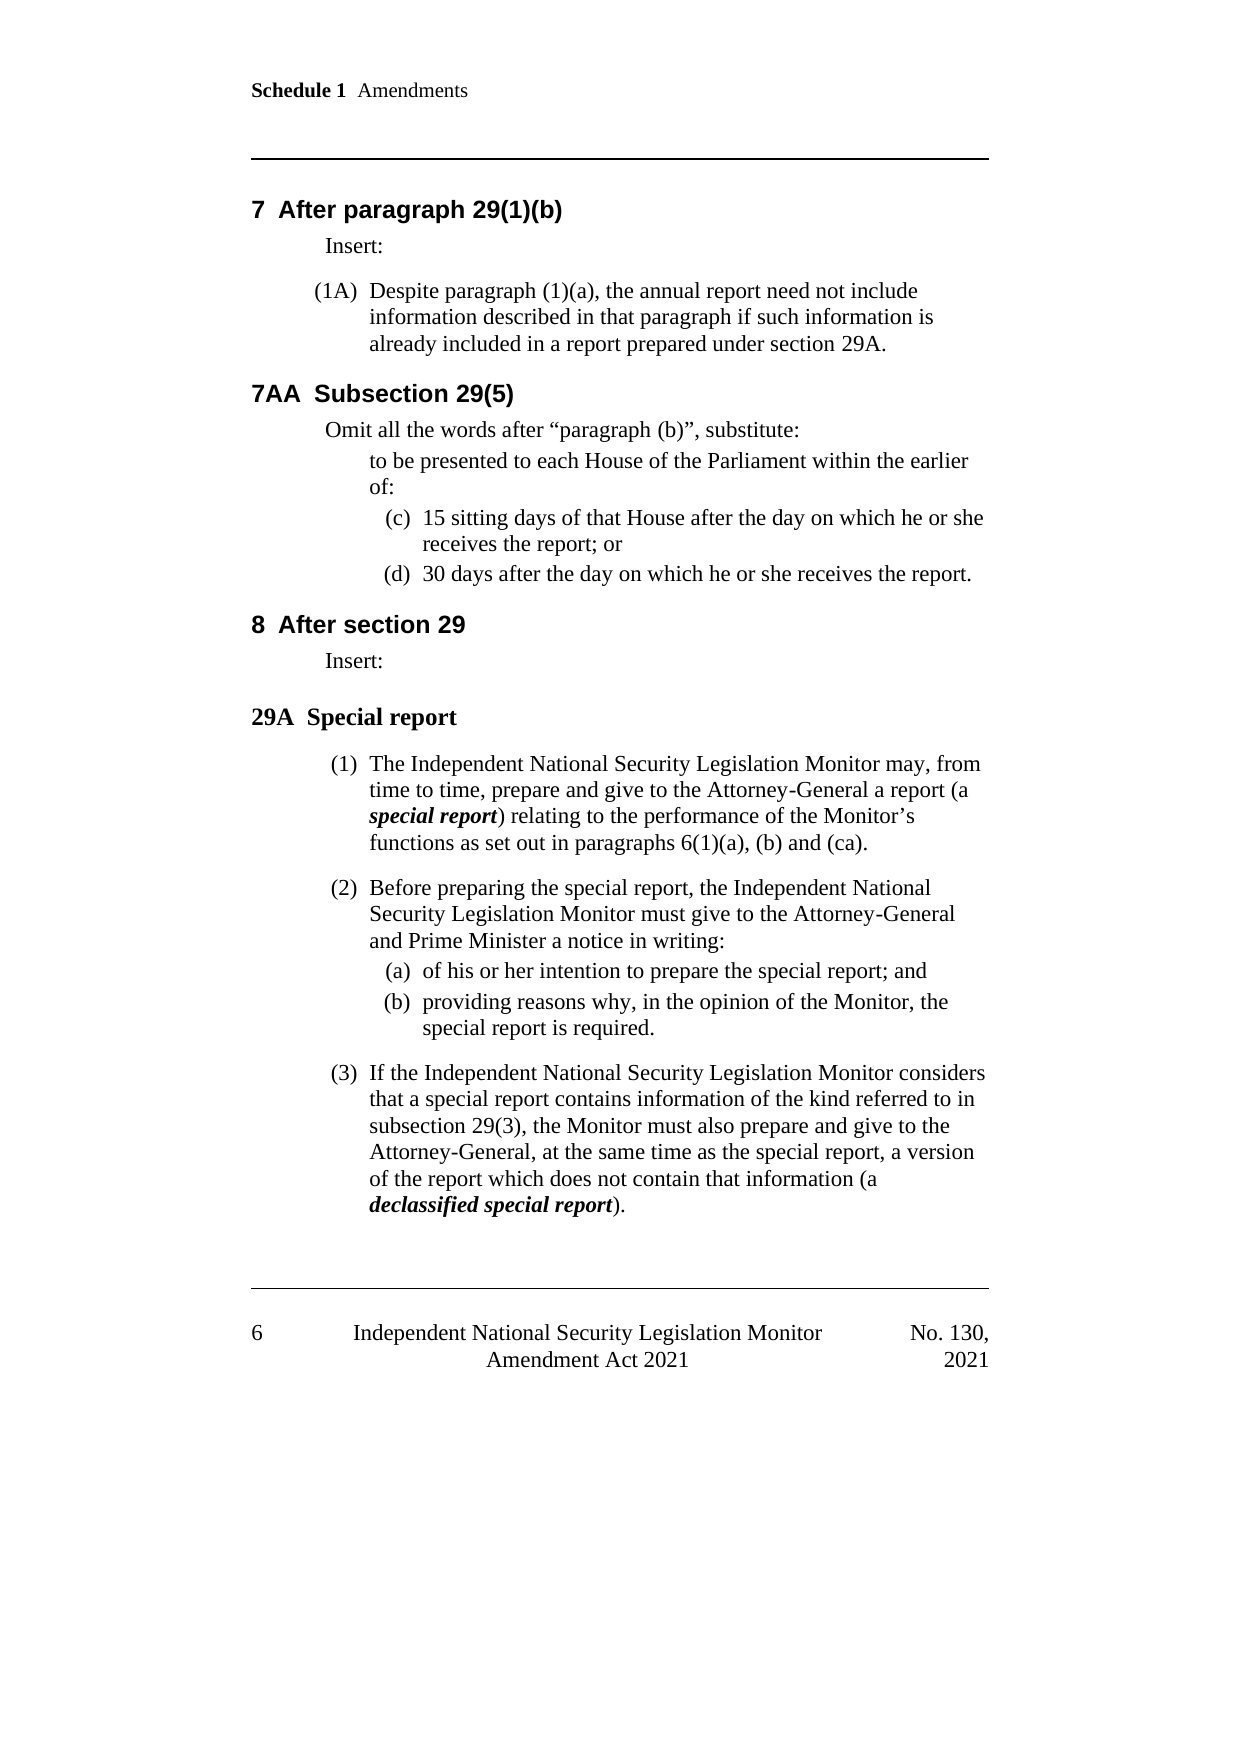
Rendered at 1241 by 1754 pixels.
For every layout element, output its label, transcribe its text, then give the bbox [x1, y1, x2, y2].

text to be presented to each House of the Parliament within the earlier of: [369, 447, 989, 499]
text (c) 15 sitting days of that House after the day on which he or she receives the report; or [251, 503, 989, 556]
text 29A Special report [251, 702, 989, 731]
text (1A) Despite paragraph (1)(a), the annual report need not include information described in that paragraph if such information is already included in a report prepared under section 29A. [251, 277, 989, 356]
text Insert: [325, 647, 989, 673]
text (b) providing reasons why, in the opinion of the Monitor, the special report is required. [251, 988, 989, 1040]
text 7AA Subsection 29(5) [251, 379, 989, 408]
text 7 After paragraph 29(1)(b) [251, 195, 989, 224]
text 8 After section 29 [251, 610, 989, 638]
text (2) Before preparing the special report, the Independent National Security Legislation Monitor must give to the Attorney-General and Prime Minister a notice in writing: [251, 874, 989, 953]
text Omit all the words after “paragraph (b)”, substitute: [325, 416, 989, 442]
text (d) 30 days after the day on which he or she receives the report. [251, 560, 989, 587]
text (3) If the Independent National Security Legislation Monitor considers that a special report contains information of the kind referred to in subsection 29(3), the Monitor must also prepare and give to the Attorney-General, at the same time as the special report, a version of the report which does not contain that information (a declassified special report). [251, 1059, 989, 1217]
text Insert: [325, 232, 989, 258]
text (a) of his or her intention to prepare the special report; and [251, 957, 989, 983]
text (1) The Independent National Security Legislation Monitor may, from time to time, prepare and give to the Attorney-General a report (a special report) relating to the performance of the Monitor’s functions as set out in paragraphs 6(1)(a), (b) and (ca). [251, 750, 989, 855]
